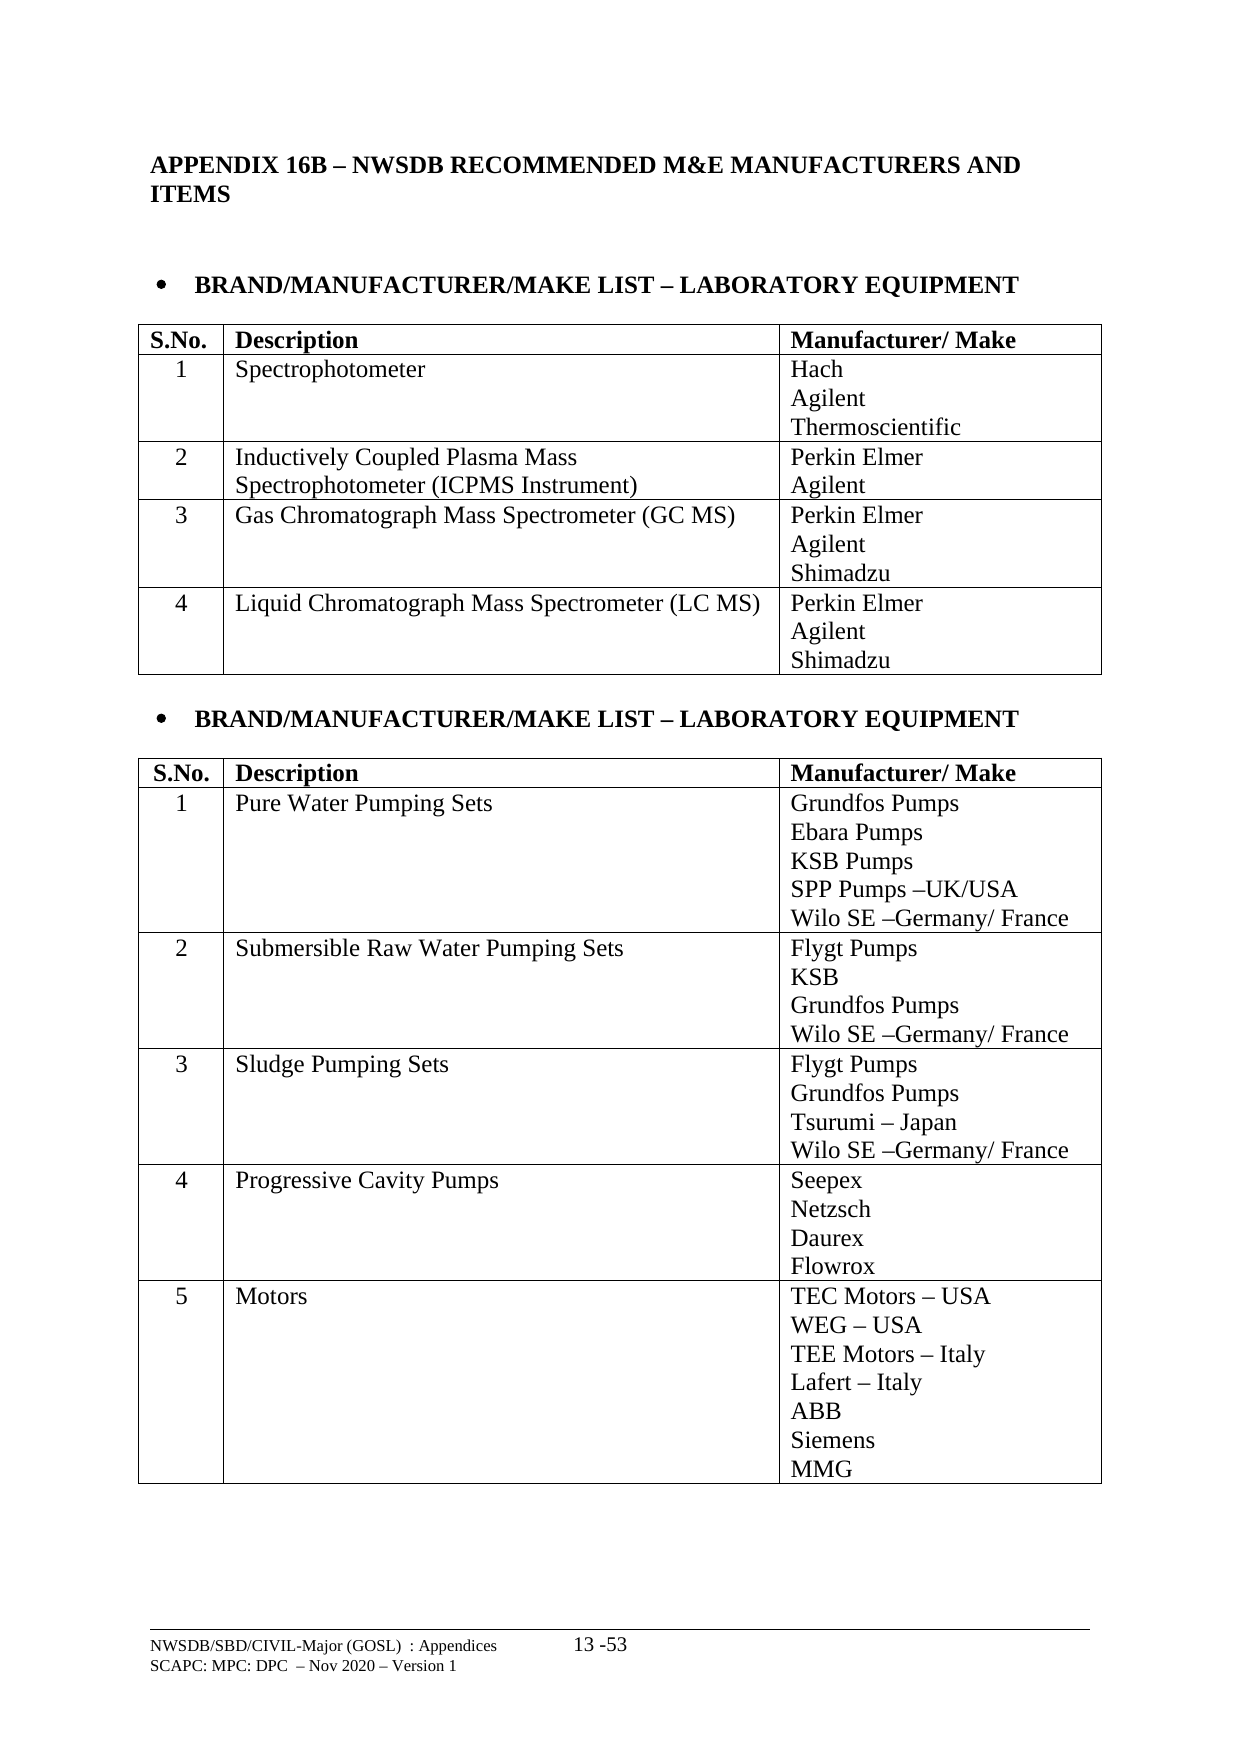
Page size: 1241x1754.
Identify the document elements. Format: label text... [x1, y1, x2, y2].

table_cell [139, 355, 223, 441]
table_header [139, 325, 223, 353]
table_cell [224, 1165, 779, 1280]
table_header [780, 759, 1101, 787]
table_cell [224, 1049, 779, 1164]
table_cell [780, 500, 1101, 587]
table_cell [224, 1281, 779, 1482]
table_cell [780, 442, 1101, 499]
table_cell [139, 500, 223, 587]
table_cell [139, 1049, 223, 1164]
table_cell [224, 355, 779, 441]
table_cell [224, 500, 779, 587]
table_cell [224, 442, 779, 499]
text APPENDIX 16B – NWSDB RECOMMENDED M&E MANUFACTURERS AND ITEMS [150, 150, 1090, 207]
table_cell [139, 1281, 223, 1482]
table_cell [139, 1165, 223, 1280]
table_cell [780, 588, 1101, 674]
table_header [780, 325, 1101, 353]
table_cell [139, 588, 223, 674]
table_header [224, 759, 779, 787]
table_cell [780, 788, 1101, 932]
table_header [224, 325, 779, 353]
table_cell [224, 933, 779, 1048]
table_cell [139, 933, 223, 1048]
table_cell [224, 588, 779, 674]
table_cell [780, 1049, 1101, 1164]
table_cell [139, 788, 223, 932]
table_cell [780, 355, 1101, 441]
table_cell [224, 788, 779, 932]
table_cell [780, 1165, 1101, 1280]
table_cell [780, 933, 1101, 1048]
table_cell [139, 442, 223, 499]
list BRAND/MANUFACTURER/MAKE LIST – LABORATORY EQUIPMENT [157, 704, 1090, 732]
list BRAND/MANUFACTURER/MAKE LIST – LABORATORY EQUIPMENT [157, 270, 1090, 298]
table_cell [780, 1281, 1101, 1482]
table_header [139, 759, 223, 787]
